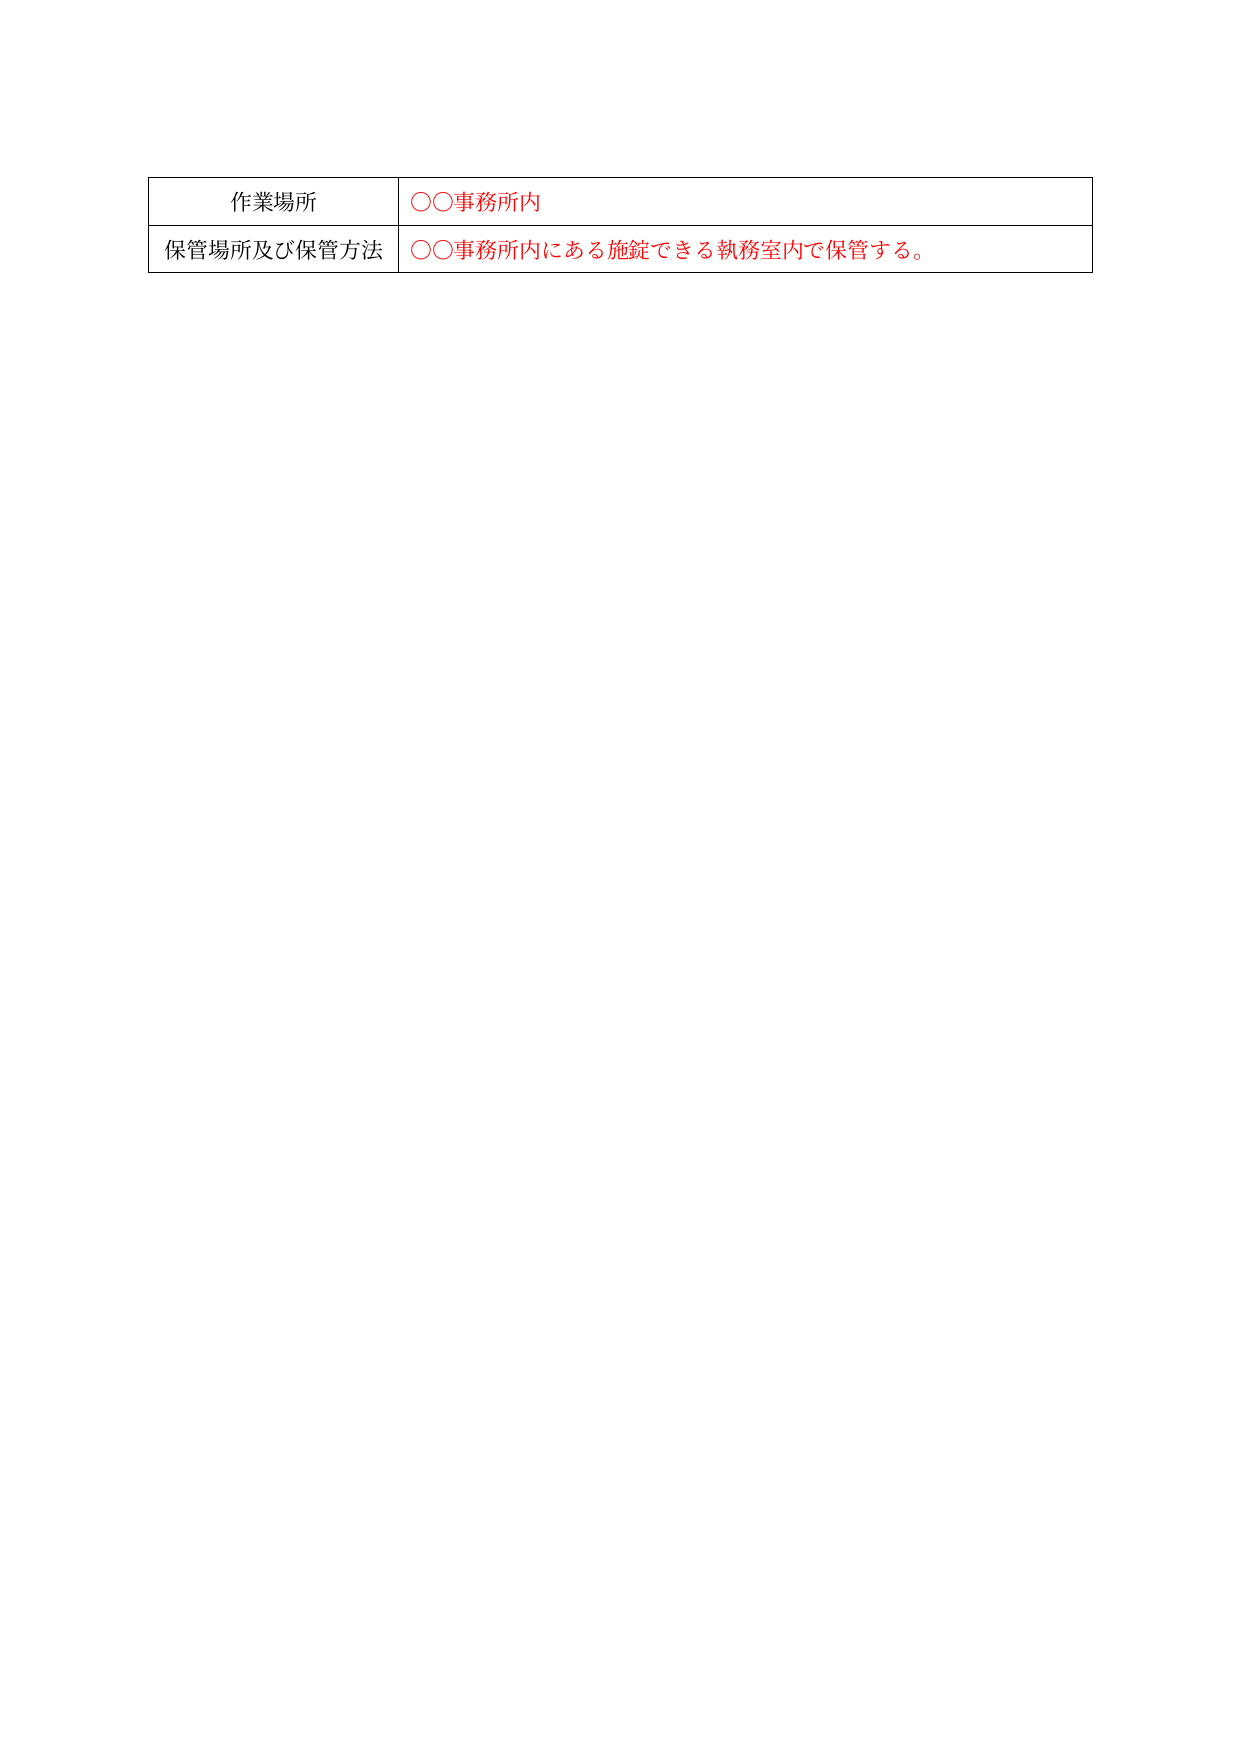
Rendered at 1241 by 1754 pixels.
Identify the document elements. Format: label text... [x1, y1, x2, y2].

table_cell 保管場所及び保管方法 [149, 226, 398, 272]
table_header 作業場所 [149, 178, 398, 224]
table_cell 〇〇事務所内にある施錠できる執務室内で保管する。 [399, 226, 1092, 272]
table_header 〇〇事務所内 [399, 178, 1092, 224]
